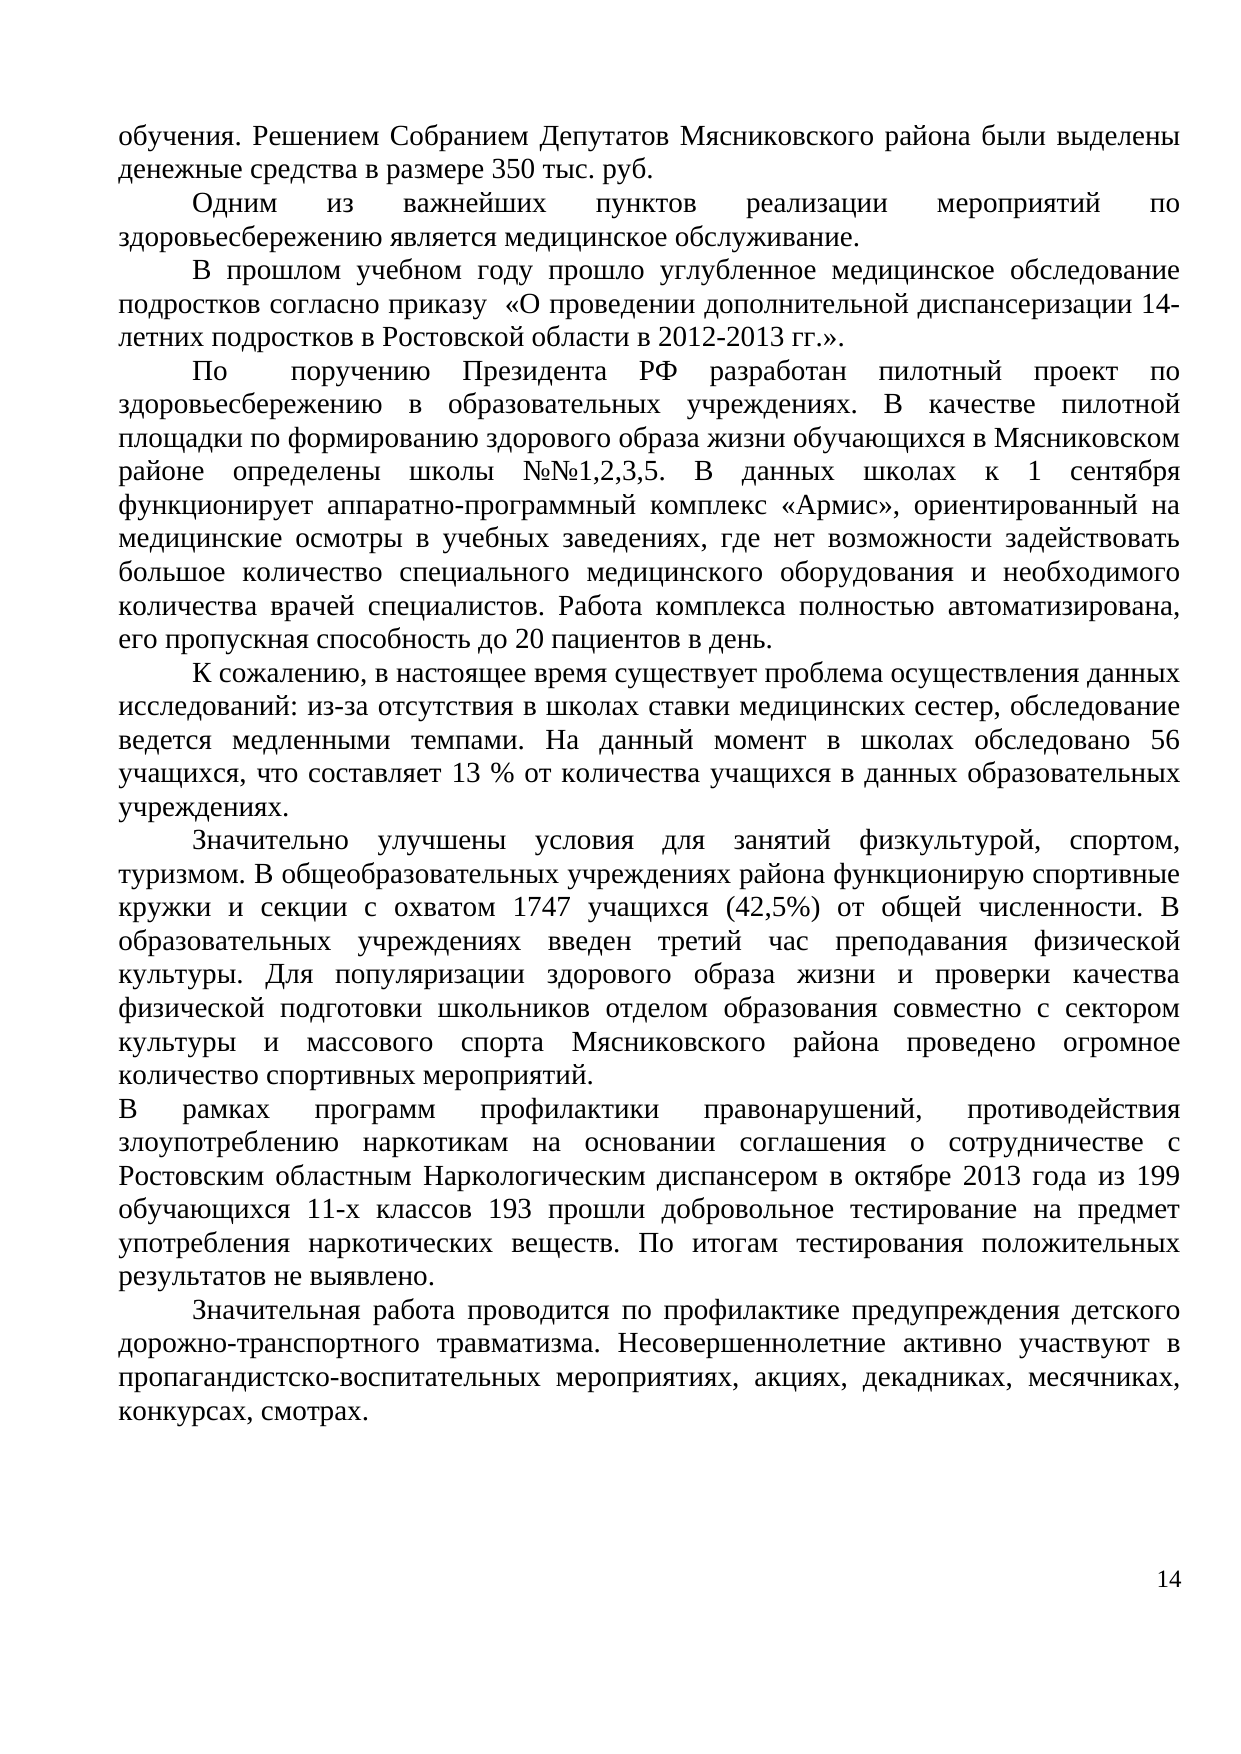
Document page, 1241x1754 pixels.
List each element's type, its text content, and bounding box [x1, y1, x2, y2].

text Значительно улучшены условия для занятий физкультурой, спортом, туризмом. В общеобразовательных учреждениях района функционирую спортивные кружки и секции с охватом 1747 учащихся (42,5%) от общей численности. В образовательных учреждениях введен третий час преподавания физической культуры. Для популяризации здорового образа жизни и проверки качества физической подготовки школьников отделом образования совместно с сектором культуры и массового спорта Мясниковского района проведено огромное количество спортивных мероприятий. [118, 822, 1181, 1091]
text К сожалению, в настоящее время существует проблема осуществления данных исследований: из-за отсутствия в школах ставки медицинских сестер, обследование ведется медленными темпами. На данный момент в школах обследовано 56 учащихся, что составляет 13 % от количества учащихся в данных образовательных учреждениях. [118, 655, 1181, 822]
text Одним из важнейших пунктов реализации мероприятий по здоровьесбережению является медицинское обслуживание. [118, 185, 1181, 252]
text В прошлом учебном году прошло углубленное медицинское обследование подростков согласно приказу «О проведении дополнительной диспансеризации 14-летних подростков в Ростовской области в 2012-2013 гг.». [118, 252, 1181, 353]
text По поручению Президента РФ разработан пилотный проект по здоровьесбережению в образовательных учреждениях. В качестве пилотной площадки по формированию здорового образа жизни обучающихся в Мясниковском районе определены школы №№1,2,3,5. В данных школах к 1 сентября функционирует аппаратно-программный комплекс «Армис», ориентированный на медицинские осмотры в учебных заведениях, где нет возможности задействовать большое количество специального медицинского оборудования и необходимого количества врачей специалистов. Работа комплекса полностью автоматизирована, его пропускная способность до 20 пациентов в день. [118, 353, 1181, 655]
text В рамках программ профилактики правонарушений, противодействия злоупотреблению наркотикам на основании соглашения о сотрудничестве с Ростовским областным Наркологическим диспансером в октябре 2013 года из 199 обучающихся 11-х классов 193 прошли добровольное тестирование на предмет употребления наркотических веществ. По итогам тестирования положительных результатов не выявлено. [118, 1091, 1181, 1292]
text Значительная работа проводится по профилактике предупреждения детского дорожно-транспортного травматизма. Несовершеннолетние активно участвуют в пропагандистско-воспитательных мероприятиях, акциях, декадниках, месячниках, конкурсах, смотрах. [118, 1292, 1181, 1426]
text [118, 118, 1181, 185]
